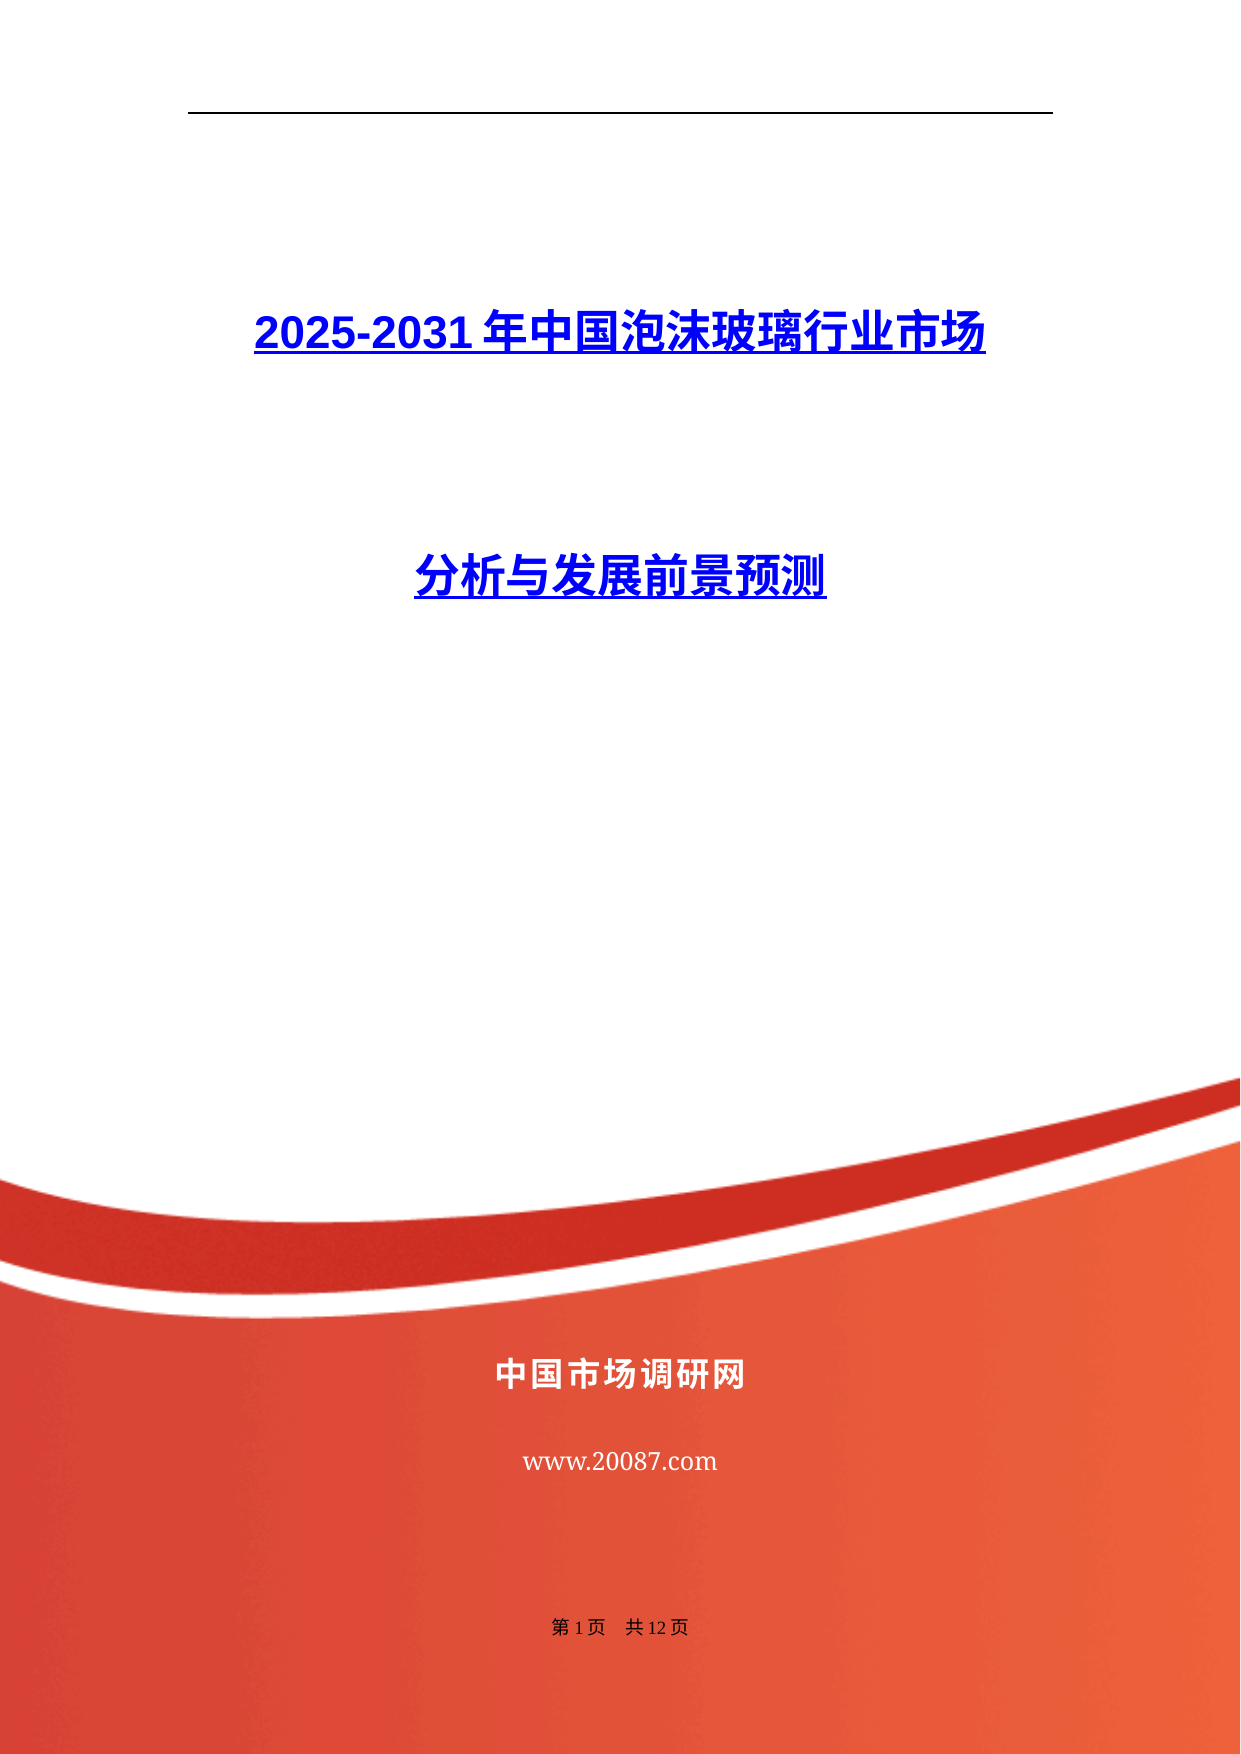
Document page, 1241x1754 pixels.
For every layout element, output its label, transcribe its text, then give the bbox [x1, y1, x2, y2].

text www.20087.com [187, 1428, 1053, 1493]
subtitle 中国市场调研网 [187, 1339, 1053, 1404]
picture [0, 1006, 1241, 1754]
table_header 2025-2031年中国泡沫玻璃行业市场分析与发展前景预测 [188, 207, 1053, 773]
